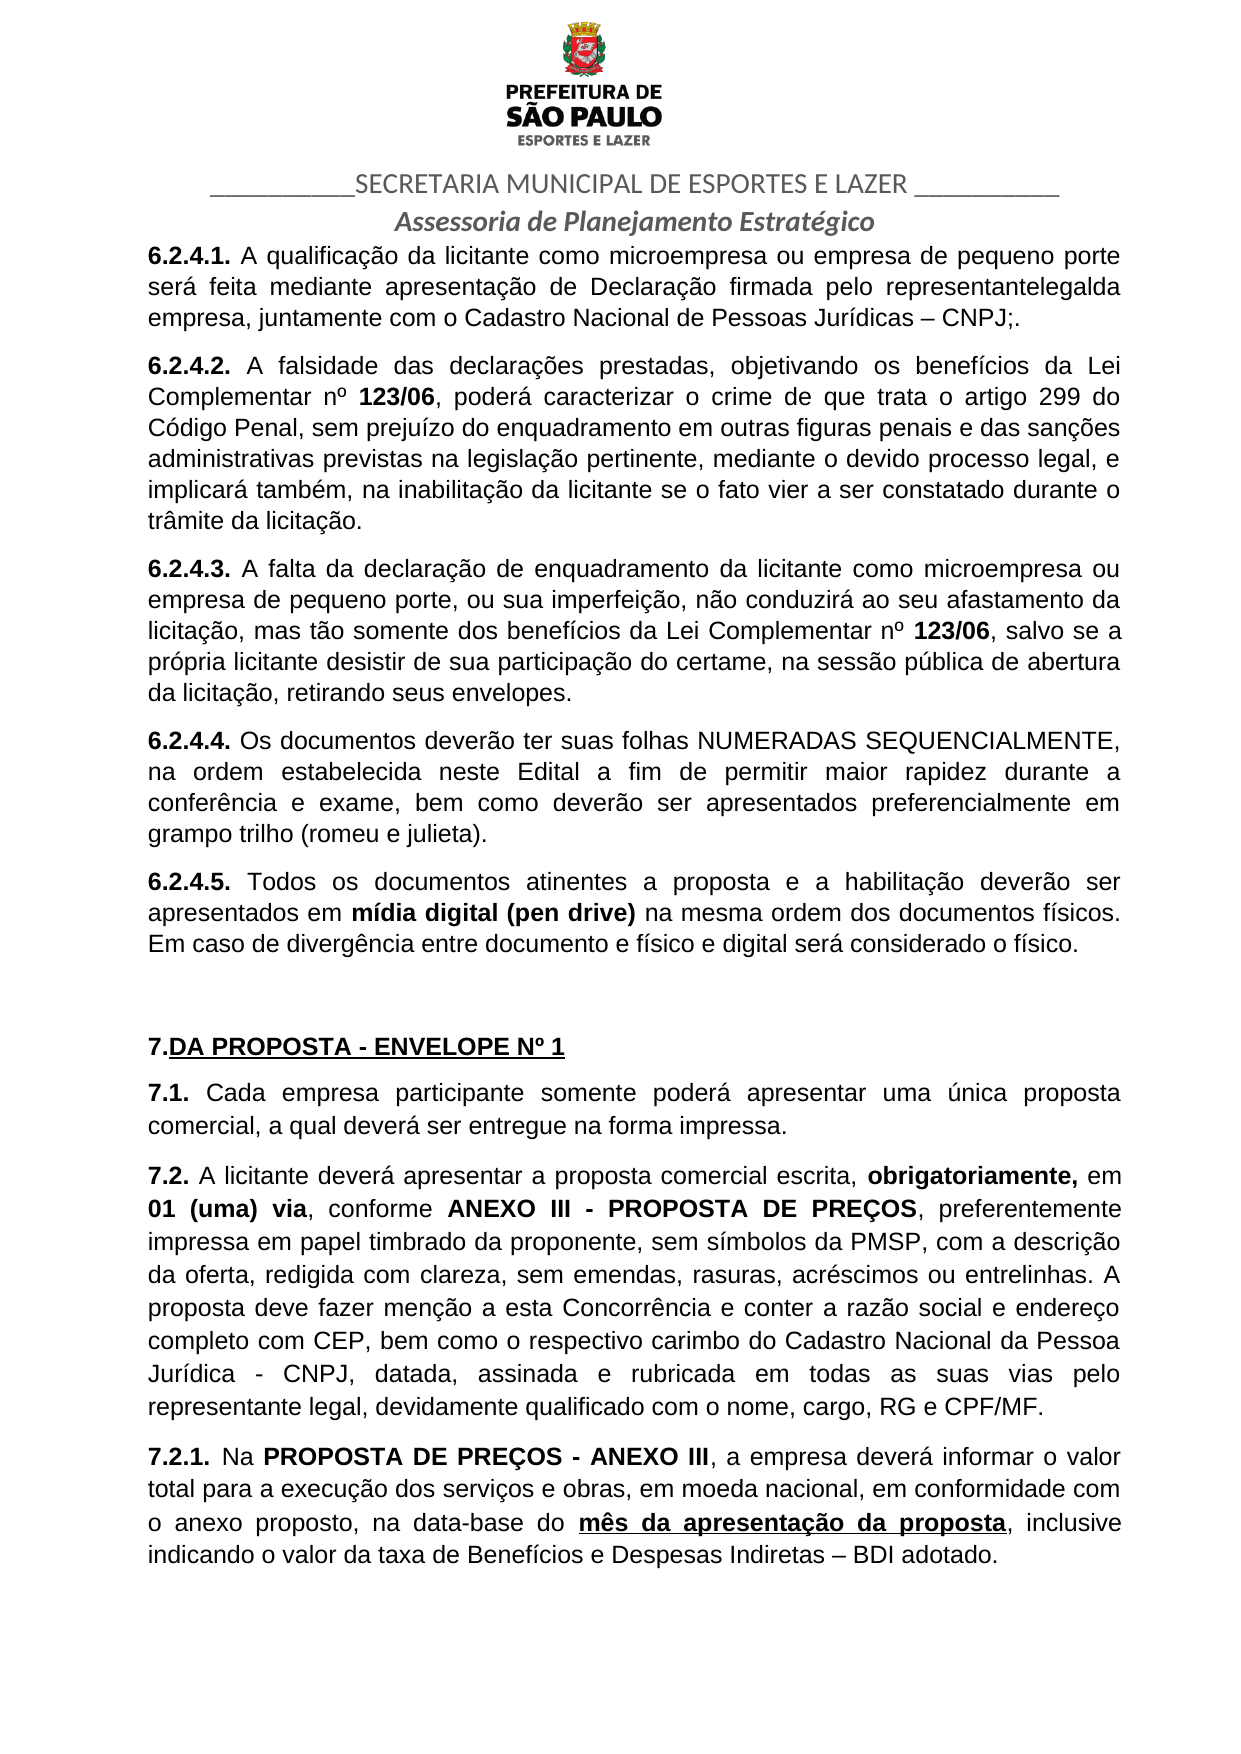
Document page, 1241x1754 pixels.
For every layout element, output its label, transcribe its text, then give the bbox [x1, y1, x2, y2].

text 6.2.4.2. A falsidade das declarações prestadas, objetivando os benefícios da Lei Complementar nº 123/06, poderá caracterizar o crime de que trata o artigo 299 do Código Penal, sem prejuízo do enquadramento em outras figuras penais e das sanções administrativas previstas na legislação pertinente, mediante o devido processo legal, e implicará também, na inabilitação da licitante se o fato vier a ser constatado durante o trâmite da licitação. [148, 351, 1122, 535]
text 7.2.1. Na PROPOSTA DE PREÇOS - ANEXO III, a empresa deverá informar o valor total para a execução dos serviços e obras, em moeda nacional, em conformidade com o anexo proposto, na data-base do mês da apresentação da proposta, inclusive indicando o valor da taxa de Benefícios e Despesas Indiretas – BDI adotado. [148, 1441, 1122, 1569]
text 7.1. Cada empresa participante somente poderá apresentar uma única proposta comercial, a qual deverá ser entregue na forma impressa. [148, 1078, 1122, 1140]
text 6.2.4.5. Todos os documentos atinentes a proposta e a habilitação deverão ser apresentados em mídia digital (pen drive) na mesma ordem dos documentos físicos. Em caso de divergência entre documento e físico e digital será considerado o físico. [148, 867, 1122, 957]
text 7.DA PROPOSTA - ENVELOPE Nº 1 [148, 1032, 1122, 1061]
picture [471, 0, 697, 168]
text 6.2.4.4. Os documentos deverão ter suas folhas NUMERADAS SEQUENCIALMENTE, na ordem estabelecida neste Edital a fim de permitir maior rapidez durante a conferência e exame, bem como deverão ser apresentados preferencialmente em grampo trilho (romeu e julieta). [148, 726, 1122, 848]
text 6.2.4.3. A falta da declaração de enquadramento da licitante como microempresa ou empresa de pequeno porte, ou sua imperfeição, não conduzirá ao seu afastamento da licitação, mas tão somente dos benefícios da Lei Complementar nº 123/06, salvo se a própria licitante desistir de sua participação do certame, na sessão pública de abertura da licitação, retirando seus envelopes. [148, 554, 1122, 707]
text 6.2.4.1. A qualificação da licitante como microempresa ou empresa de pequeno porte será feita mediante apresentação de Declaração firmada pelo representantelegalda empresa, juntamente com o Cadastro Nacional de Pessoas Jurídicas – CNPJ;. [148, 241, 1122, 332]
text 7.2. A licitante deverá apresentar a proposta comercial escrita, obrigatoriamente, em 01 (uma) via, conforme ANEXO III - PROPOSTA DE PREÇOS, preferentemente impressa em papel timbrado da proponente, sem símbolos da PMSP, com a descrição da oferta, redigida com clareza, sem emendas, rasuras, acréscimos ou entrelinhas. A proposta deve fazer menção a esta Concorrência e conter a razão social e endereço completo com CEP, bem como o respectivo carimbo do Cadastro Nacional da Pessoa Jurídica - CNPJ, datada, assinada e rubricada em todas as suas vias pelo representante legal, devidamente qualificado com o nome, cargo, RG e CPF/MF. [148, 1161, 1122, 1421]
